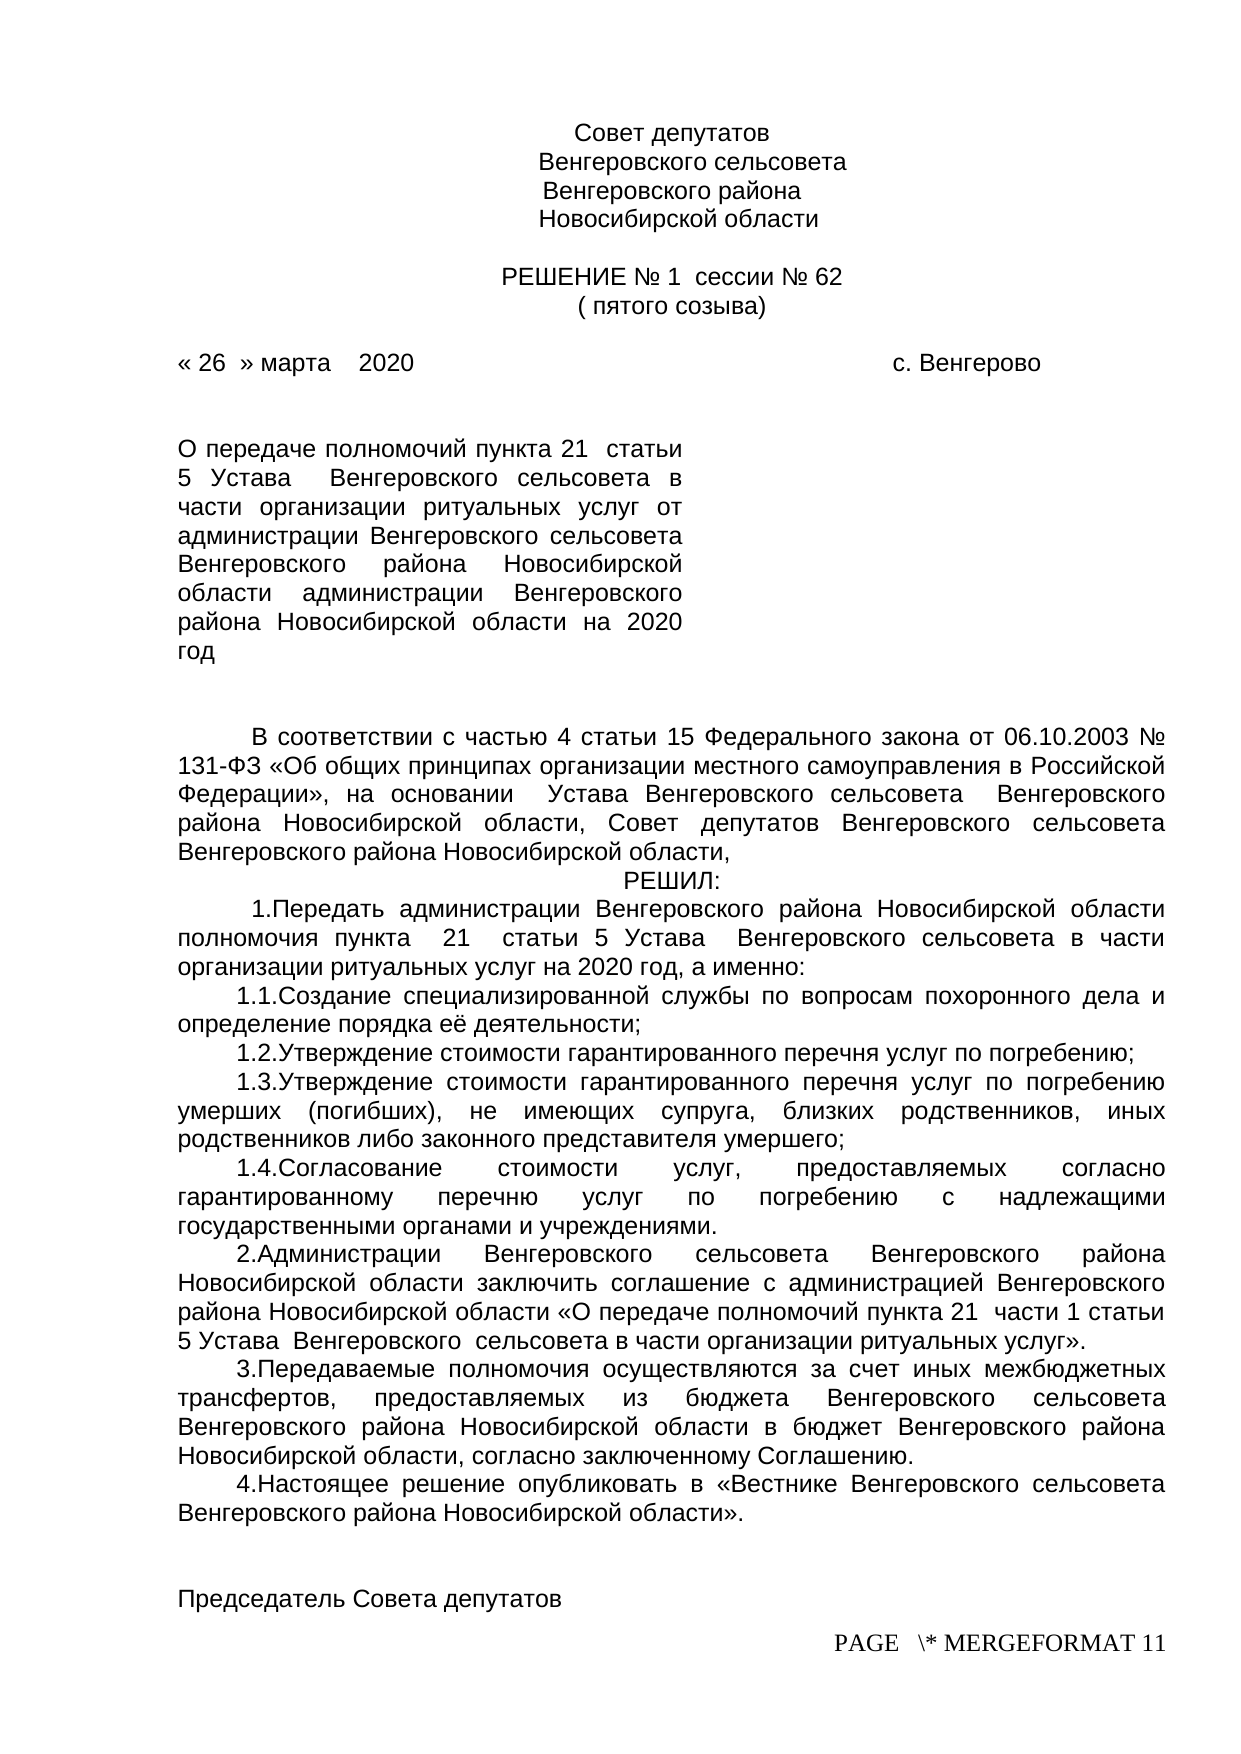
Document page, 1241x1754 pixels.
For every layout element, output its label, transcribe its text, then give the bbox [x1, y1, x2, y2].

text 3.Передаваемые полномочия осуществляются за счет иных межбюджетных трансфертов, предоставляемых из бюджета Венгеровского сельсовета Венгеровского района Новосибирской области в бюджет Венгеровского района Новосибирской области, согласно заключенному Соглашению. [177, 1354, 1167, 1469]
text 1.3.Утверждение стоимости гарантированного перечня услуг по погребению умерших (погибших), не имеющих супруга, близких родственников, иных родственников либо законного представителя умершего; [177, 1067, 1167, 1153]
text Новосибирской области [177, 204, 1167, 233]
text Венгеровского района [177, 176, 1167, 204]
text 1.2.Утверждение стоимости гарантированного перечня услуг по погребению; [177, 1038, 1167, 1067]
text « 26 » марта 2020 с. Венгерово [177, 348, 1167, 377]
text ( пятого созыва) [177, 291, 1167, 319]
text 2.Администрации Венгеровского сельсовета Венгеровского района Новосибирской области заключить соглашение с администрацией Венгеровского района Новосибирской области «О передаче полномочий пункта 21 части 1 статьи 5 Устава Венгеровского сельсовета в части организации ритуальных услуг». [177, 1239, 1167, 1354]
text 4.Настоящее решение опубликовать в «Вестнике Венгеровского сельсовета Венгеровского района Новосибирской области». [177, 1469, 1167, 1527]
text РЕШЕНИЕ № 1 сессии № 62 [177, 262, 1167, 291]
text Председатель Совета депутатов [177, 1584, 1167, 1613]
text В соответствии с частью 4 статьи 15 Федерального закона от 06.10.2003 № 131-ФЗ «Об общих принципах организации местного самоуправления в Российской Федерации», на основании Устава Венгеровского сельсовета Венгеровского района Новосибирской области, Совет депутатов Венгеровского сельсовета Венгеровского района Новосибирской области, [177, 722, 1167, 866]
text 1.1.Создание специализированной службы по вопросам похоронного дела и определение порядка её деятельности; [177, 981, 1167, 1038]
text 1.Передать администрации Венгеровского района Новосибирской области полномочия пункта 21 статьи 5 Устава Венгеровского сельсовета в части организации ритуальных услуг на 2020 год, а именно: [177, 894, 1167, 981]
text РЕШИЛ: [177, 866, 1167, 894]
text 1.4.Согласование стоимости услуг, предоставляемых согласно гарантированному перечню услуг по погребению с надлежащими государственными органами и учреждениями. [177, 1153, 1167, 1239]
text Совет депутатов [177, 118, 1167, 147]
table_header О передаче полномочий пункта 21 статьи 5 Устава Венгеровского сельсовета в части организации ритуальных услуг от администрации Венгеровского сельсовета Венгеровского района Новосибирской области администрации Венгеровского района Новосибирской области на 2020 год [166, 435, 694, 664]
text Венгеровского сельсовета [177, 147, 1167, 176]
